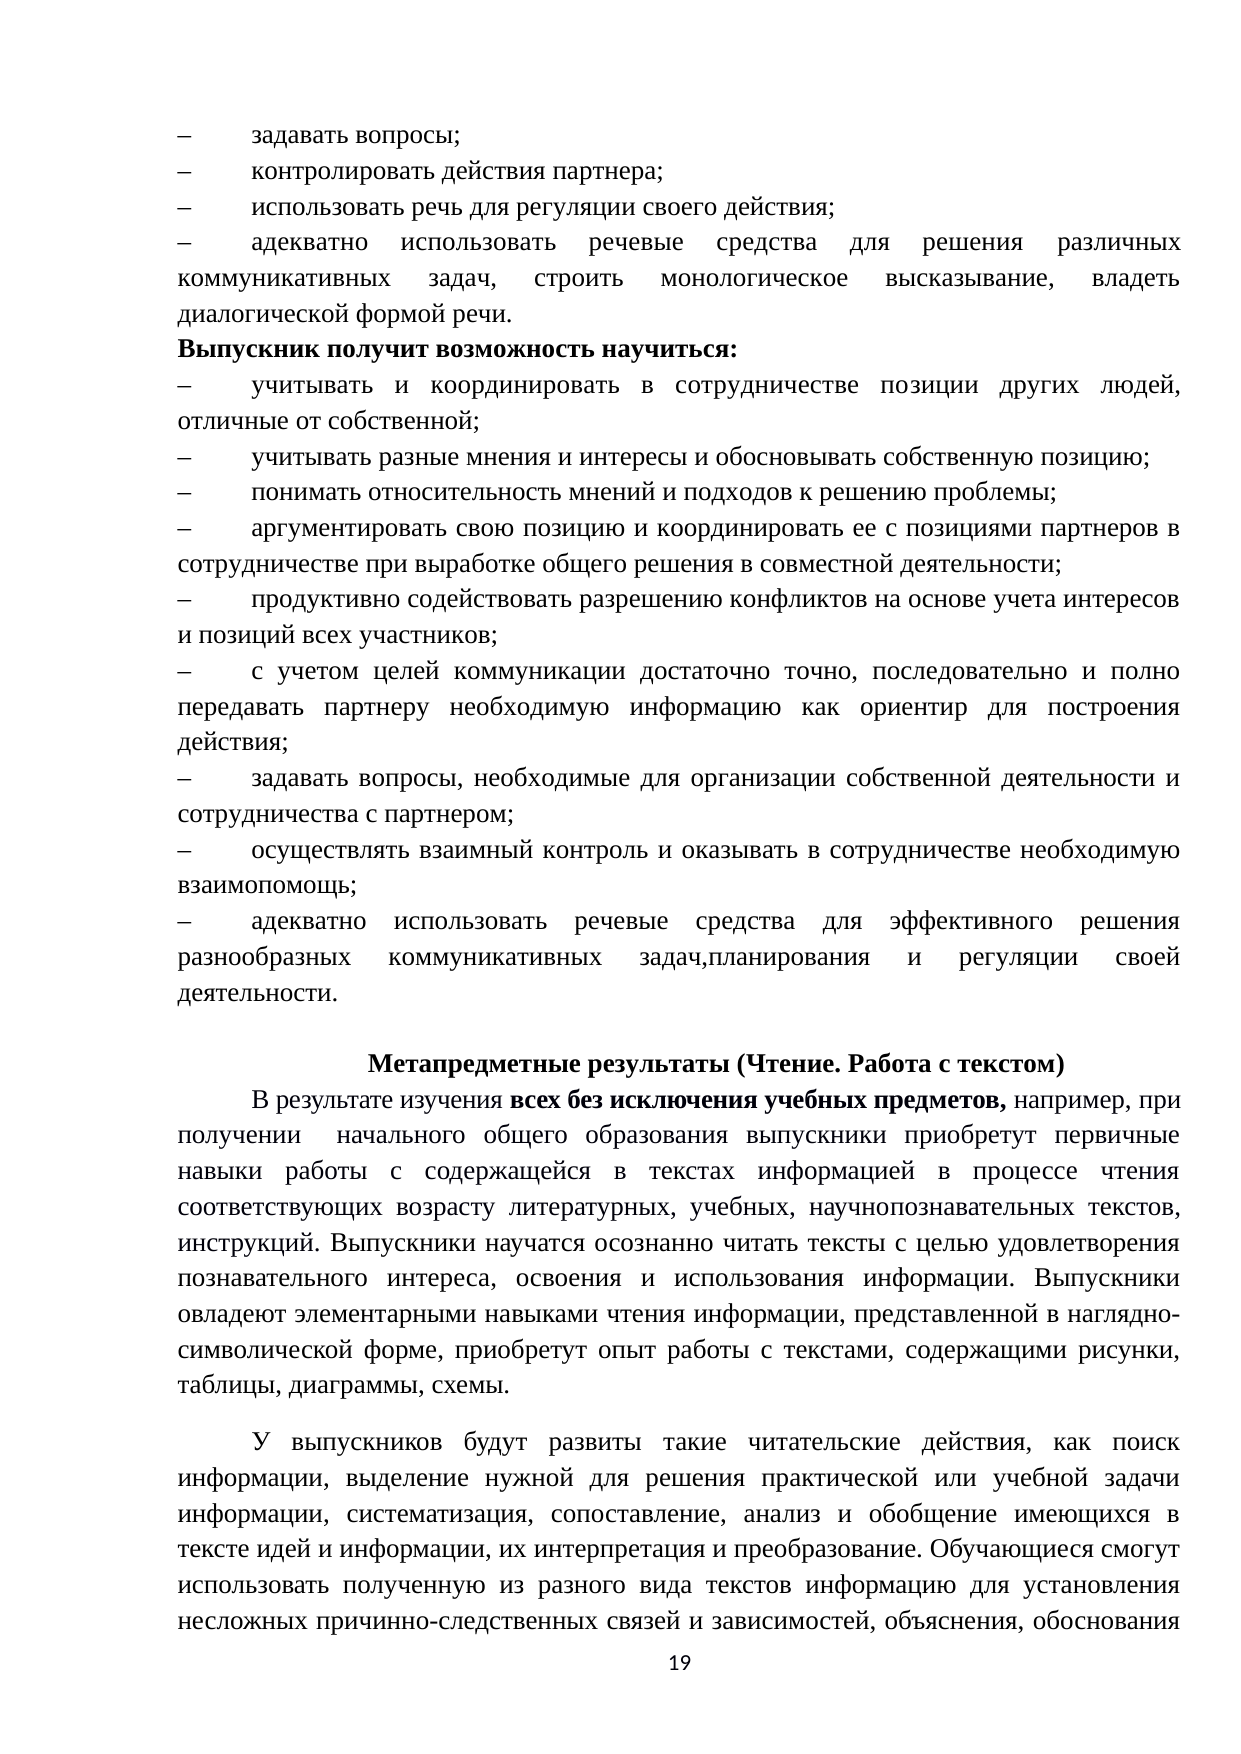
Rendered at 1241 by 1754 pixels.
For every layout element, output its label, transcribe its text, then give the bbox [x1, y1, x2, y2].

list продуктивно содействовать разрешению конфликтов на основе учета интересов и позиций всех участников; [177, 583, 1181, 649]
list осуществлять взаимный контроль и оказывать в сотрудничестве необходимую взаимопомощь; [177, 833, 1181, 899]
text Выпускник получит возможность научиться: [177, 332, 1181, 364]
list задавать вопросы, необходимые для организации собственной деятельности и сотрудничества с партнером; [177, 761, 1181, 828]
list контролировать действия партнера; [177, 154, 1181, 185]
list учитывать и координировать в сотрудничестве позиции других людей, отличные от собственной; [177, 368, 1181, 435]
list адекватно использовать речевые средства для эффективного решения разнообразных коммуникативных задач,планирования и регуляции своей деятельности. [177, 904, 1181, 1007]
list понимать относительность мнений и подходов к решению проблемы; [177, 475, 1181, 507]
list с учетом целей коммуникации достаточно точно, последовательно и полно передавать партнеру необходимую информацию как ориентир для построения действия; [177, 654, 1181, 757]
text В результате изучения всех без исключения учебных предметов, например, при получении начального общего образования выпускники приобретут первичные навыки работы с содержащейся в текстах информацией в процессе чтения соответствующих возрасту литературных, учебных, научно­познавательных текстов, инструкций. Выпускники научатся осознанно читать тексты с целью удовлетворения познавательного интереса, освоения и использования информации. Выпускники овладеют элементарными навыками чтения информации, представленной в наглядно-символической форме, приобретут опыт работы с текстами, содержащими рисунки, таблицы, диаграммы, схемы. [177, 1083, 1181, 1400]
list адекватно использовать речевые средства для решения различных коммуникативных задач, строить монологическое высказывание, владеть диалогической формой речи. [177, 225, 1181, 328]
subtitle Метапредметные результаты (Чтение. Работа с текстом) [251, 1047, 1181, 1078]
list использовать речь для регуляции своего действия; [177, 189, 1181, 221]
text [177, 1425, 1181, 1635]
list аргументировать свою позицию и координировать ее с позициями партнеров в сотрудничестве при выработке общего решения в совместной деятельности; [177, 511, 1181, 578]
list задавать вопросы; [177, 118, 1181, 149]
list учитывать разные мнения и интересы и обосновывать собственную позицию; [177, 440, 1181, 471]
